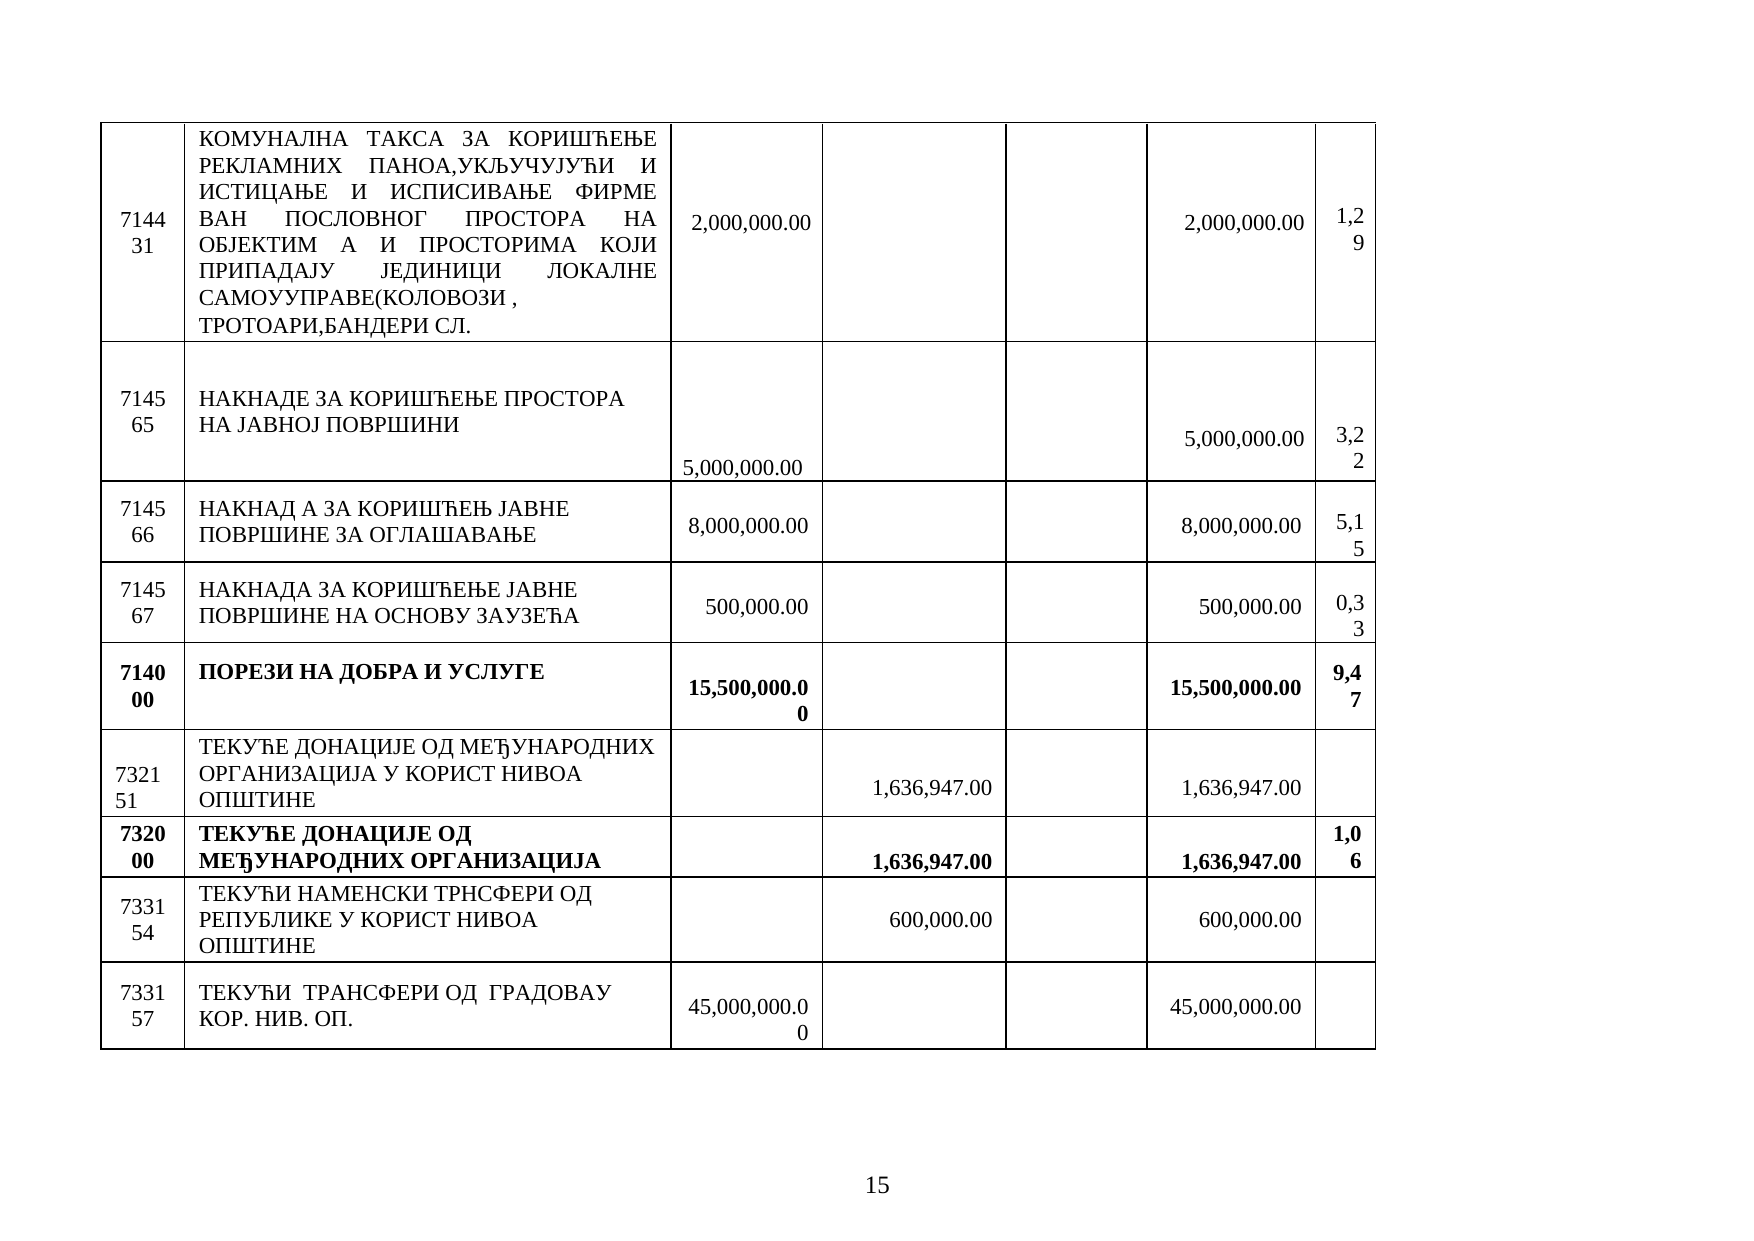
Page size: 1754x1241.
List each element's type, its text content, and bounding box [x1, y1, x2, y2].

table_cell [1007, 123, 1147, 341]
table_cell 1,636,947.00 [823, 817, 1005, 876]
table_cell 500,000.00 [672, 563, 822, 642]
table_cell 732000 [102, 817, 184, 876]
table_cell 3,22 [1316, 342, 1375, 480]
table_cell ТЕКУЋИ НАМЕНСКИ ТРНСФЕРИ ОД РЕПУБЛИКЕ У КОРИСТ НИВОА ОПШТИНЕ [185, 878, 670, 961]
table_cell [1007, 563, 1146, 642]
table_cell 600,000.00 [1148, 878, 1315, 961]
table_cell 45,000,000.00 [1148, 963, 1315, 1048]
table_cell [1316, 963, 1375, 1048]
table_cell [1007, 342, 1146, 480]
table_cell НАКНАДА ЗА КОРИШЋЕЊЕ ЈАВНЕ ПОВРШИНЕ НА ОСНОВУ ЗАУЗЕЋА [185, 563, 670, 642]
table_cell 1,636,947.00 [823, 730, 1005, 816]
table_cell [672, 817, 822, 876]
table_cell [1316, 878, 1375, 961]
table_cell [823, 563, 1005, 642]
table_cell 714565 [102, 342, 184, 480]
table_cell 8,000,000.00 [1148, 482, 1315, 561]
table_cell 15,500,000.00 [1148, 643, 1315, 728]
table_cell [1007, 482, 1146, 561]
table_cell 714000 [102, 643, 184, 728]
table_cell 733154 [102, 878, 184, 961]
table_cell 1,636,947.00 [1148, 730, 1315, 816]
table_cell КОМУНАЛНА ТАКСА ЗА КОРИШЋЕЊЕ РЕКЛАМНИХ ПАНОА,УКЉУЧУЈУЋИ И ИСТИЦАЊЕ И ИСПИСИВАЊЕ ФИРМЕ ВАН ПОСЛОВНОГ ПРОСТОРА НА ОБЈЕКТИМ А И ПРОСТОРИМА КОЈИ ПРИПАДАЈУ ЈЕДИНИЦИ ЛОКАЛНЕ САМОУУПРАВЕ(КОЛОВОЗИ , ТРОТОАРИ,БАНДЕРИ СЛ. [185, 123, 671, 341]
table_cell 732151 [102, 730, 184, 816]
table_cell ТЕКУЋИ ТРАНСФЕРИ ОД ГРАДОВАУ КОР. НИВ. ОП. [185, 963, 670, 1048]
table_cell НАКНАДЕ ЗА КОРИШЋЕЊЕ ПРОСТОРА НА ЈАВНОЈ ПОВРШИНИ [185, 342, 670, 480]
table_cell [823, 123, 1006, 341]
table_cell [1007, 730, 1146, 816]
table_cell 8,000,000.00 [672, 482, 822, 561]
table_cell [1007, 817, 1146, 876]
table_cell 0,33 [1316, 563, 1375, 642]
table_cell 600,000.00 [823, 878, 1005, 961]
table_cell 2,000,000.00 [672, 123, 822, 341]
table_cell 733157 [102, 963, 184, 1048]
table_cell [1316, 730, 1375, 816]
table_cell 1,29 [1316, 123, 1375, 341]
table_cell [823, 963, 1005, 1048]
table_cell 714566 [102, 482, 184, 561]
table_cell НАКНАД А ЗА КОРИШЋЕЊ ЈАВНЕ ПОВРШИНЕ ЗА ОГЛАШАВАЊЕ [185, 482, 670, 561]
table_cell 500,000.00 [1148, 563, 1315, 642]
table_cell [1007, 963, 1146, 1048]
table_cell 5,000,000.00 [1148, 342, 1315, 480]
table_cell 15,500,000.00 [672, 643, 822, 728]
table_cell 714431 [102, 123, 184, 341]
table_cell ПОРЕЗИ НА ДОБРА И УСЛУГЕ [185, 643, 670, 728]
table_cell 9,47 [1316, 643, 1375, 728]
table_cell [823, 342, 1005, 480]
table_cell [672, 878, 822, 961]
table_cell 714567 [102, 563, 184, 642]
table_cell 5,000,000.00 [672, 342, 822, 480]
table_cell [672, 730, 822, 816]
table_cell ТЕКУЋЕ ДОНАЦИЈЕ ОД МЕЂУНАРОДНИХ ОРГАНИЗАЦИЈА [185, 817, 670, 876]
table_cell 5,15 [1316, 482, 1375, 561]
table_cell 45,000,000.00 [672, 963, 822, 1048]
table_cell [823, 482, 1005, 561]
table_cell 2,000,000.00 [1148, 123, 1315, 341]
table_cell [1007, 878, 1146, 961]
table_cell 1,06 [1316, 817, 1375, 876]
table_cell ТЕКУЋЕ ДОНАЦИЈЕ ОД МЕЂУНАРОДНИХ ОРГАНИЗАЦИЈА У КОРИСТ НИВОА ОПШТИНЕ [185, 730, 670, 816]
table_cell 1,636,947.00 [1148, 817, 1315, 876]
table_cell [823, 643, 1005, 728]
table_cell [1007, 643, 1146, 728]
